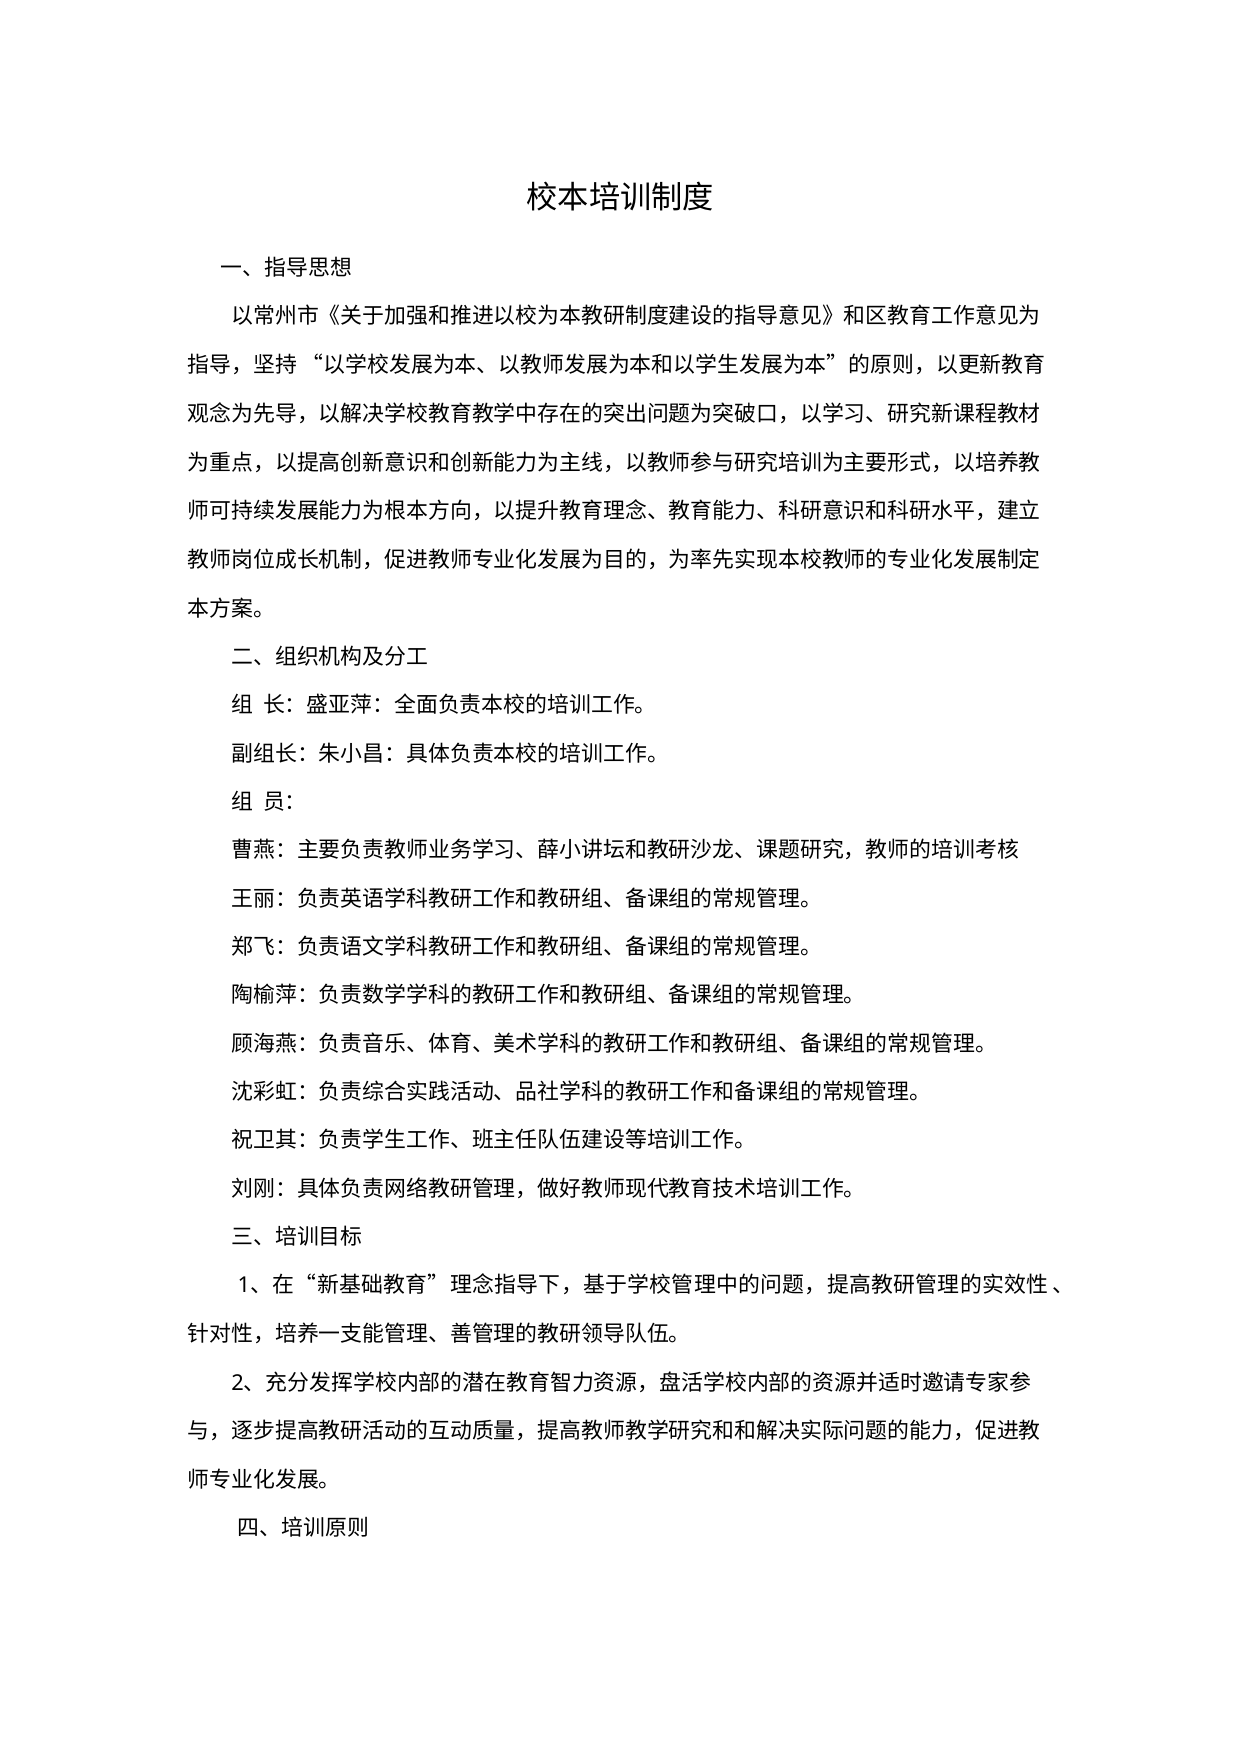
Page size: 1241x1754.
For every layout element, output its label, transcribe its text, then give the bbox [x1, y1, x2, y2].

text 副组长：朱小昌：具体负责本校的培训工作。 [187, 735, 1053, 768]
text 郑飞：负责语文学科教研工作和教研组、备课组的常规管理。 [187, 929, 1053, 961]
text 以常州市《关于加强和推进以校为本教研制度建设的指导意见》和区教育工作意见为指导，坚持 “以学校发展为本、以教师发展为本和以学生发展为本”的原则，以更新教育观念为先导，以解决学校教育教学中存在的突出问题为突破口，以学习、研究新课程教材为重点，以提高创新意识和创新能力为主线，以教师参与研究培训为主要形式，以培养教师可持续发展能力为根本方向，以提升教育理念、教育能力、科研意识和科研水平，建立教师岗位成长机制，促进教师专业化发展为目的，为率先实现本校教师的专业化发展制定本方案。 [187, 298, 1053, 623]
text 顾海燕：负责音乐、体育、美术学科的教研工作和教研组、备课组的常规管理。 [187, 1025, 1053, 1058]
text 2、充分发挥学校内部的潜在教育智力资源，盘活学校内部的资源并适时邀请专家参与，逐步提高教研活动的互动质量，提高教师教学研究和和解决实际问题的能力，促进教师专业化发展。 [187, 1364, 1053, 1494]
text 四、培训原则 [187, 1510, 1053, 1542]
text 组 长：盛亚萍：全面负责本校的培训工作。 [187, 687, 1053, 719]
text 1、在“新基础教育”理念指导下，基于学校管理中的问题，提高教研管理的实效性、针对性，培养一支能管理、善管理的教研领导队伍。 [187, 1267, 1053, 1348]
text 二、组织机构及分工 [187, 639, 1053, 671]
text 沈彩虹：负责综合实践活动、品社学科的教研工作和备课组的常规管理。 [187, 1074, 1053, 1106]
text 校本培训制度 [187, 162, 1053, 227]
text 一、指导思想 [187, 249, 1053, 282]
text 刘刚：具体负责网络教研管理，做好教师现代教育技术培训工作。 [187, 1170, 1053, 1203]
text 三、培训目标 [187, 1219, 1053, 1251]
text 王丽：负责英语学科教研工作和教研组、备课组的常规管理。 [187, 880, 1053, 913]
text 祝卫其：负责学生工作、班主任队伍建设等培训工作。 [187, 1122, 1053, 1154]
text 曹燕：主要负责教师业务学习、薛小讲坛和教研沙龙、课题研究，教师的培训考核 [187, 832, 1053, 864]
text 陶榆萍：负责数学学科的教研工作和教研组、备课组的常规管理。 [187, 977, 1053, 1009]
text 组 员： [187, 784, 1053, 816]
